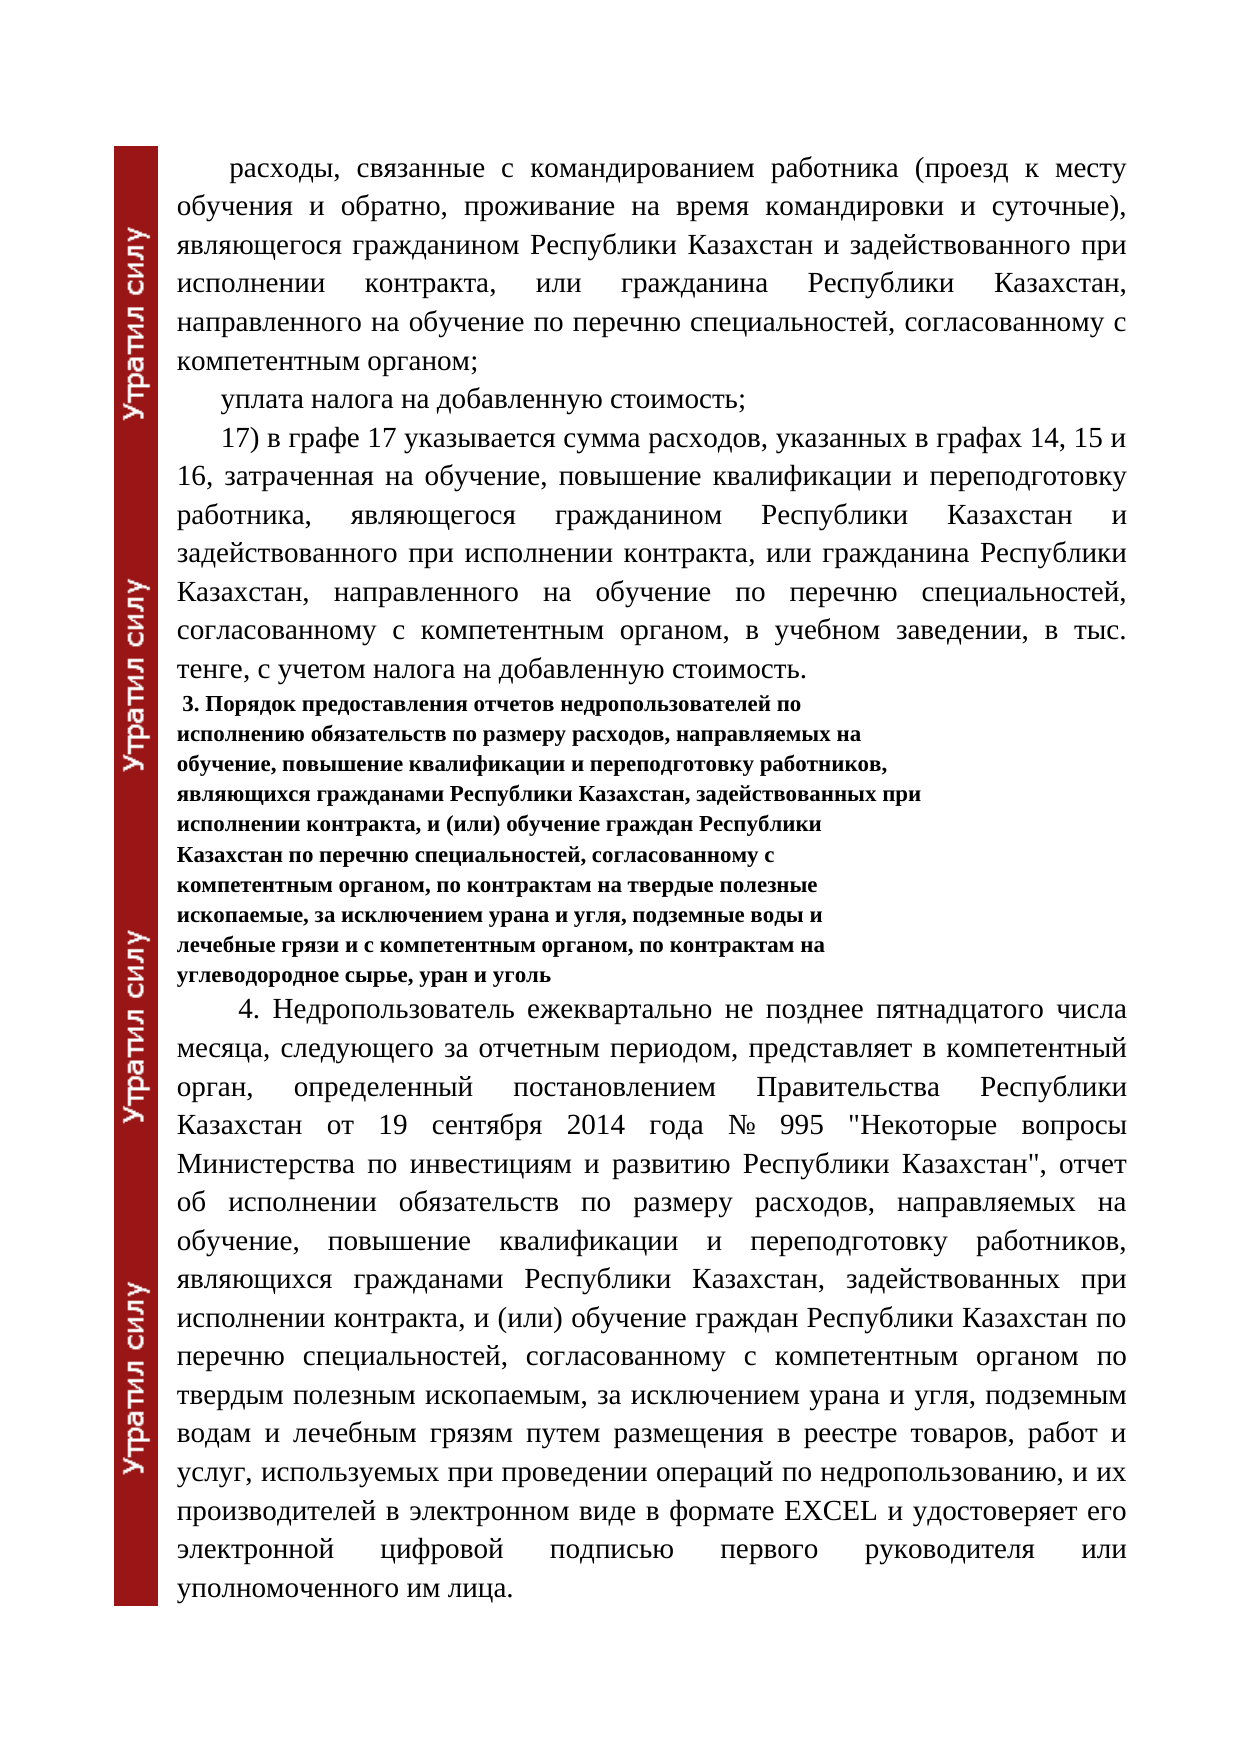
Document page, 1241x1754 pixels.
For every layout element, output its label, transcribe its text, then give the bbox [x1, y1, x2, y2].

picture [114, 376, 158, 381]
picture [114, 146, 158, 150]
picture [114, 415, 158, 420]
text 17) в графе 17 указывается сумма расходов, указанных в графах 14, 15 и 16, затраченная на обучение, повышение квалификации и переподготовку работника, являющегося гражданином Республики Казахстан и задействованного при исполнении контракта, или гражданина Республики Казахстан, направленного на обучение по перечню специальностей, согласованному с компетентным органом, в учебном заведении, в тыс. тенге, с учетом налога на добавленную стоимость. [112, 420, 1128, 684]
picture [114, 684, 158, 689]
text уплата налога на добавленную стоимость; [112, 381, 1128, 415]
text 4. Недропользователь ежеквартально не позднее пятнадцатого числа месяца, следующего за отчетным периодом, представляет в компетентный орган, определенный постановлением Правительства Республики Казахстан от 19 сентября 2014 года № 995 "Некоторые вопросы Министерства по инвестициям и развитию Республики Казахстан", отчет об исполнении обязательств по размеру расходов, направляемых на обучение, повышение квалификации и переподготовку работников, являющихся гражданами Республики Казахстан, задействованных при исполнении контракта, и (или) обучение граждан Республики Казахстан по перечню специальностей, согласованному с компетентным органом по твердым полезным ископаемым, за исключением урана и угля, подземным водам и лечебным грязям путем размещения в реестре товаров, работ и услуг, используемых при проведении операций по недропользованию, и их производителей в электронном виде в формате EXCEL и удостоверяет его электронной цифровой подписью первого руководителя или уполномоченного им лица. [112, 992, 1128, 1603]
text расходы, связанные с командированием работника (проезд к месту обучения и обратно, проживание на время командировки и суточные), являющегося гражданином Республики Казахстан и задействованного при исполнении контракта, или гражданина Республики Казахстан, направленного на обучение по перечню специальностей, согласованному с компетентным органом; [112, 150, 1128, 376]
picture [114, 988, 158, 992]
text 3. Порядок предоставления отчетов недропользователей по исполнению обязательств по размеру расходов, направляемых на обучение, повышение квалификации и переподготовку работников, являющихся гражданами Республики Казахстан, задействованных при исполнении контракта, и (или) обучение граждан Республики Казахстан по перечню специальностей, согласованному с компетентным органом, по контрактам на твердые полезные ископаемые, за исключением урана и угля, подземные воды и лечебные грязи и с компетентным органом, по контрактам на углеводородное сырье, уран и уголь [112, 689, 1128, 988]
